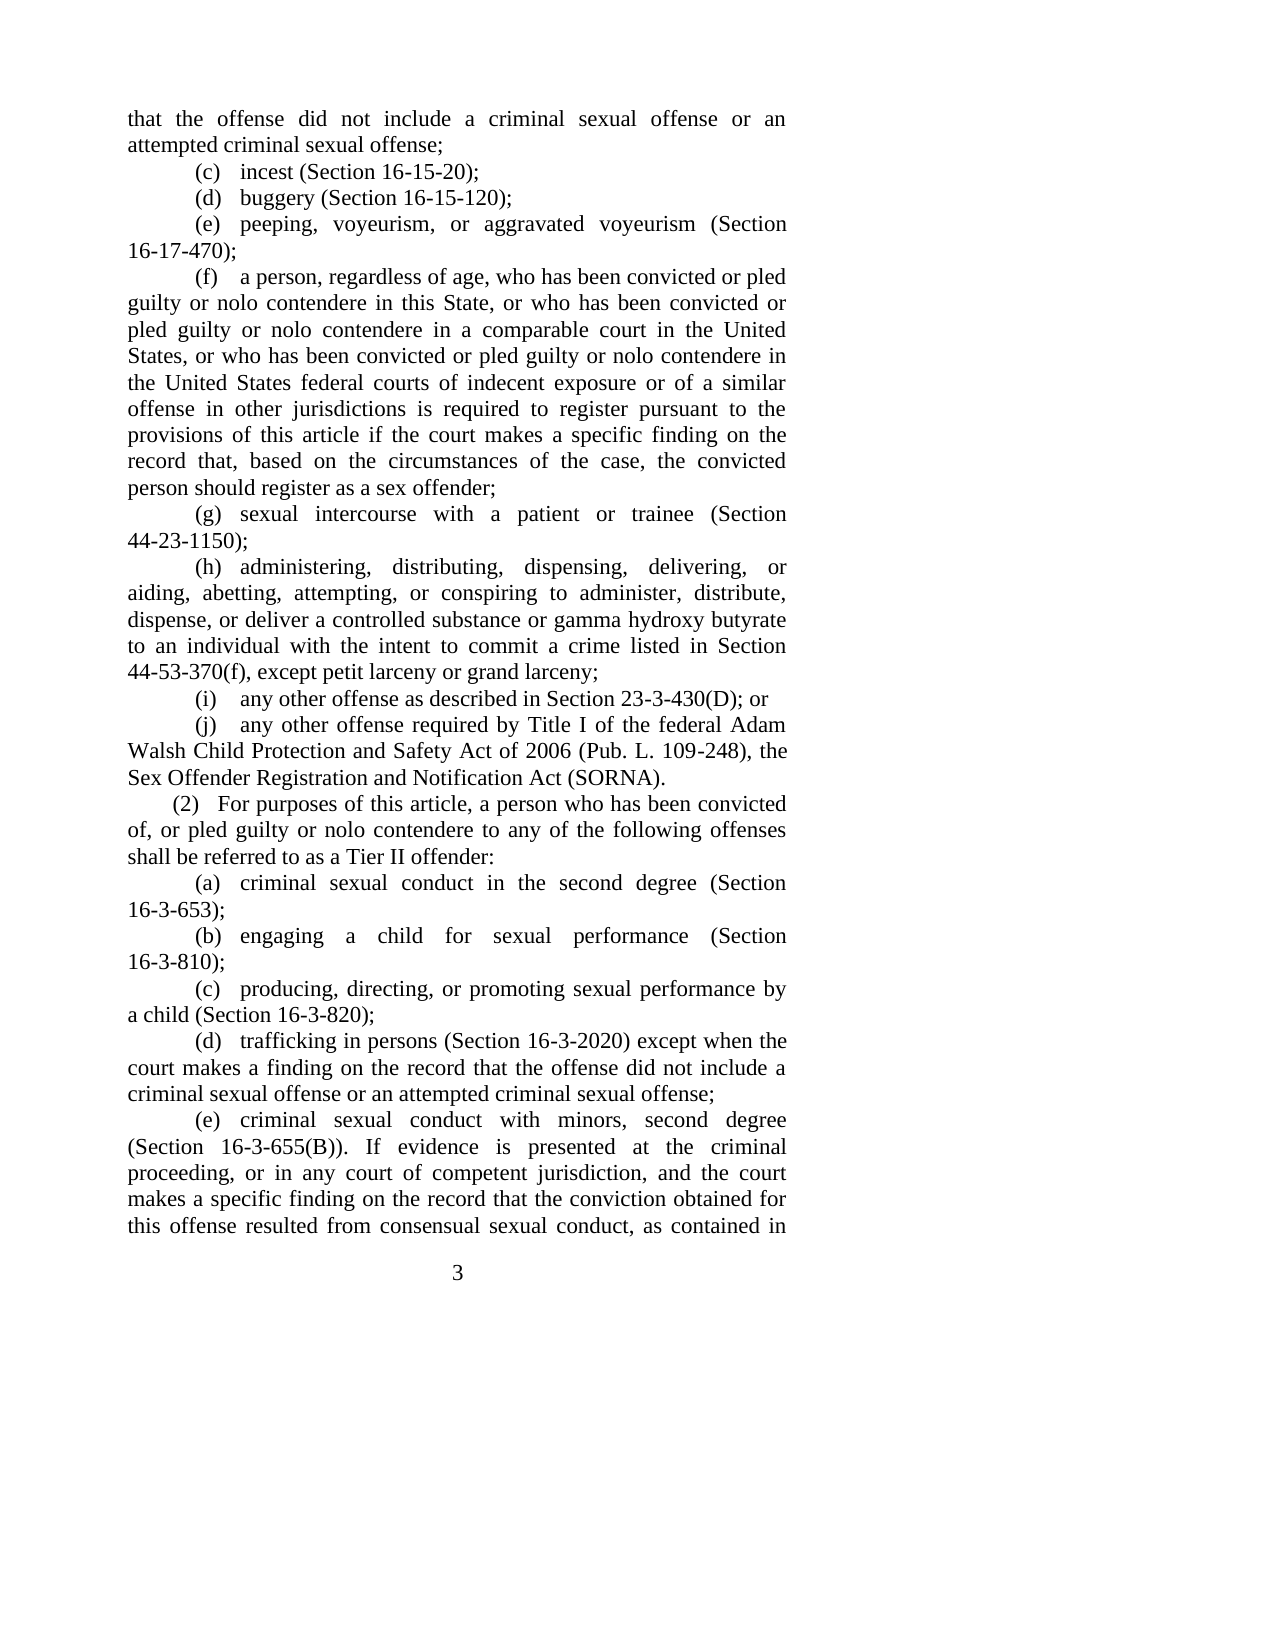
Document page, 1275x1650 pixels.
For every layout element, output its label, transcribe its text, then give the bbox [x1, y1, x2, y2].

text (c) incest (Section 16-15-20); [127, 158, 787, 184]
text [127, 105, 787, 158]
text (d) trafficking in persons (Section 16-3-2020) except when the court makes a finding on the record that the offense did not include a criminal sexual offense or an attempted criminal sexual offense; [127, 1027, 787, 1106]
text (2) For purposes of this article, a person who has been convicted of, or pled guilty or nolo contendere to any of the following offenses shall be referred to as a Tier II offender: [127, 790, 787, 869]
text (a) criminal sexual conduct in the second degree (Section 16-3-653); [127, 869, 787, 922]
text (i) any other offense as described in Section 23-3-430(D); or [127, 685, 787, 711]
text (g) sexual intercourse with a patient or trainee (Section 44-23-1150); [127, 500, 787, 553]
text (h) administering, distributing, dispensing, delivering, or aiding, abetting, attempting, or conspiring to administer, distribute, dispense, or deliver a controlled substance or gamma hydroxy butyrate to an individual with the intent to commit a crime listed in Section 44-53-370(f), except petit larceny or grand larceny; [127, 553, 787, 685]
text (j) any other offense required by Title I of the federal Adam Walsh Child Protection and Safety Act of 2006 (Pub. L. 109-248), the Sex Offender Registration and Notification Act (SORNA). [127, 711, 787, 790]
text (c) producing, directing, or promoting sexual performance by a child (Section 16-3-820); [127, 975, 787, 1027]
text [127, 1106, 787, 1238]
text (b) engaging a child for sexual performance (Section 16-3-810); [127, 922, 787, 975]
text (e) peeping, voyeurism, or aggravated voyeurism (Section 16-17-470); [127, 210, 787, 263]
text (d) buggery (Section 16-15-120); [127, 184, 787, 210]
text (f) a person, regardless of age, who has been convicted or pled guilty or nolo contendere in this State, or who has been convicted or pled guilty or nolo contendere in a comparable court in the United States, or who has been convicted or pled guilty or nolo contendere in the United States federal courts of indecent exposure or of a similar offense in other jurisdictions is required to register pursuant to the provisions of this article if the court makes a specific finding on the record that, based on the circumstances of the case, the convicted person should register as a sex offender; [127, 263, 787, 500]
